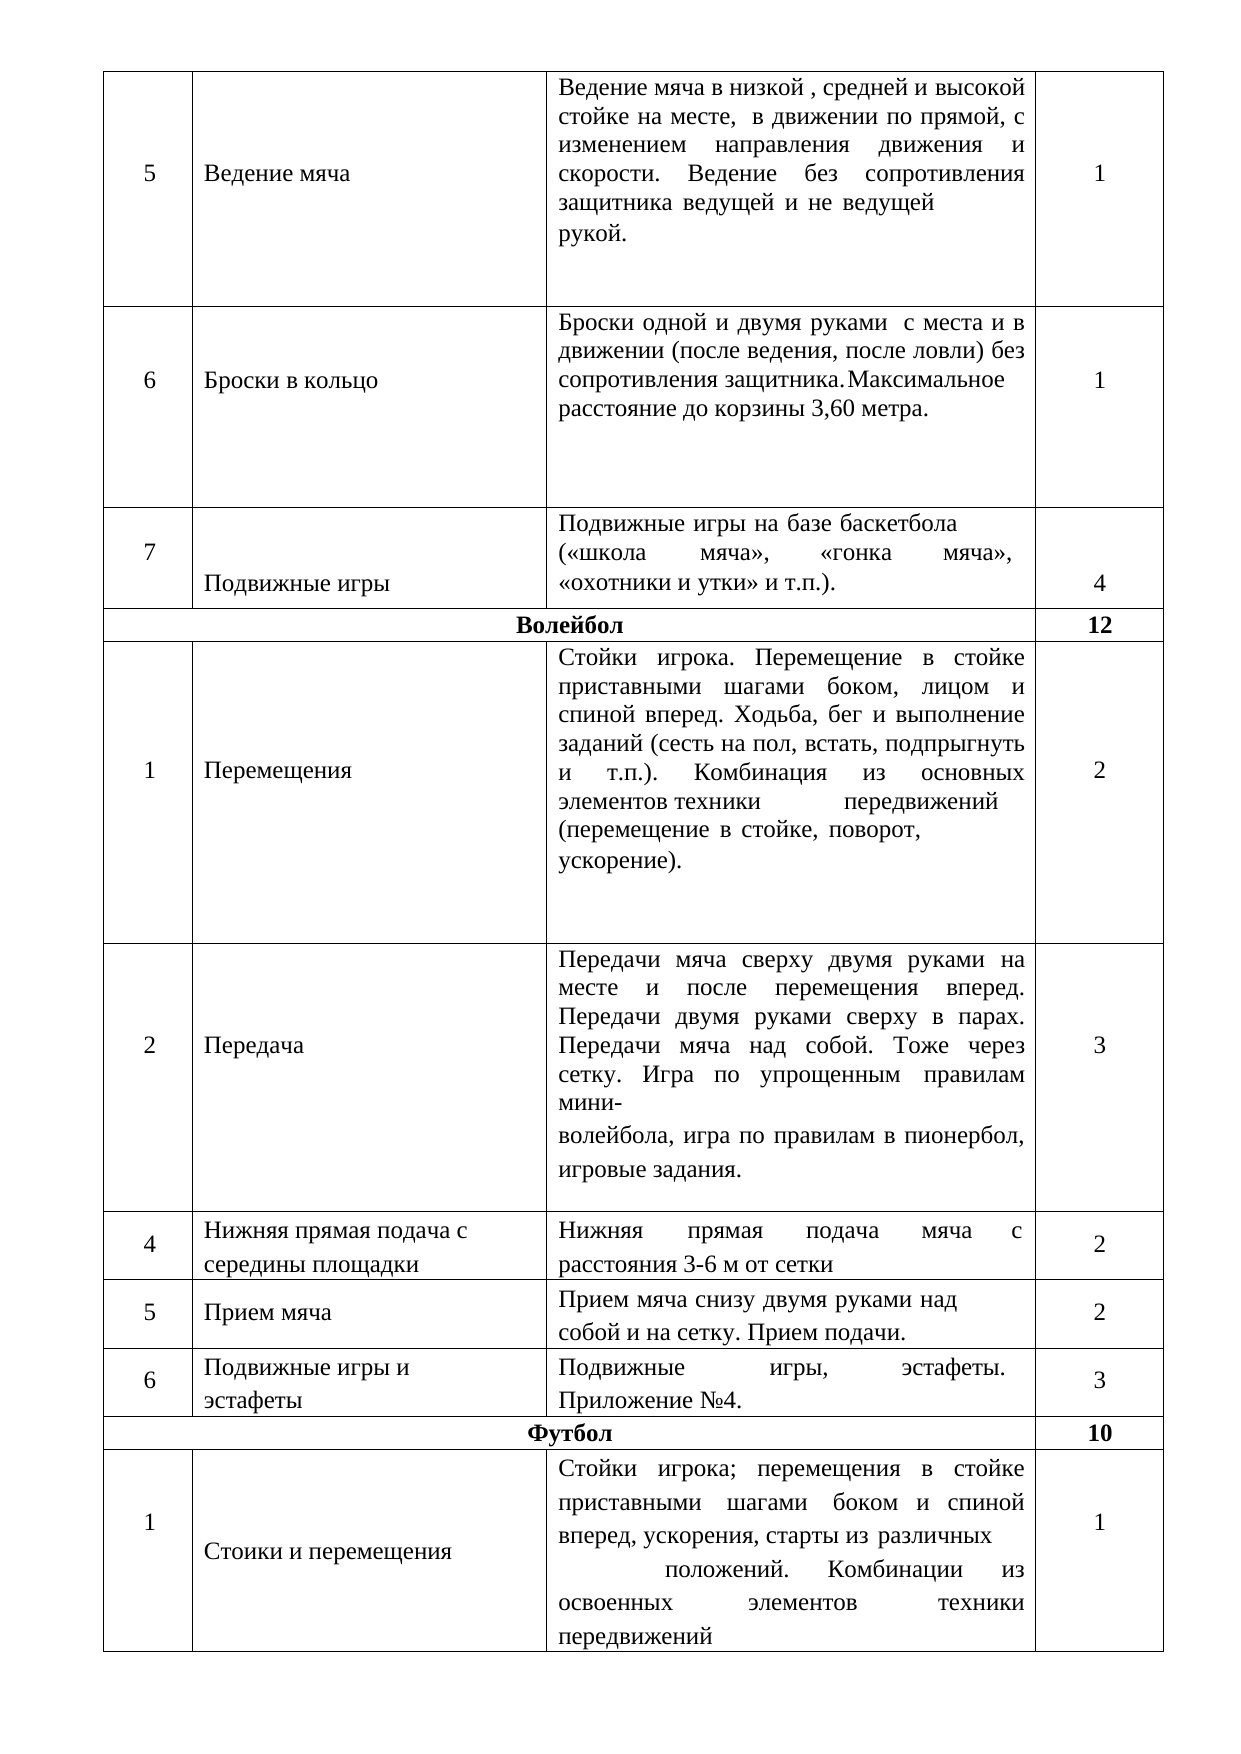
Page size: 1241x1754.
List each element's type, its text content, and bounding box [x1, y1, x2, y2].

table_cell 7 [104, 508, 192, 607]
table_header Ведение мяча [193, 72, 546, 306]
table_cell 2 [1036, 1212, 1163, 1279]
table_cell 1 [104, 642, 192, 943]
table_cell 12 [1036, 609, 1163, 641]
table_cell Передачи мяча сверху двумя руками на месте и после перемещения вперед. Передачи двумя руками сверху в парах. Передачи мяча над собой. Тоже через сетку. Игра по упрощенным правилам мини- волейбола, игра по правилам в пионербол, игровые задания. [547, 944, 1035, 1211]
table_cell Волейбол [104, 609, 1035, 641]
table_cell 4 [104, 1212, 192, 1279]
table_cell 6 [104, 307, 192, 507]
table_cell Подвижные игры, эстафеты. Приложение №4. [547, 1349, 1035, 1416]
table_cell 6 [104, 1349, 192, 1416]
table_cell 3 [1036, 1349, 1163, 1416]
table_cell 2 [104, 944, 192, 1211]
table_cell Прием мяча снизу двумя руками над собой и на сетку. Прием подачи. [547, 1280, 1035, 1347]
table_header Ведение мяча в низкой , средней и высокой стойке на месте, в движении по прямой, с изменением направления движения и скорости. Ведение без сопротивления защитника ведущей и не ведущей рукой. [547, 72, 1035, 306]
table_cell 2 [1036, 1280, 1163, 1347]
table_cell 4 [1036, 508, 1163, 607]
table_cell Передача [193, 944, 546, 1211]
table_cell Прием мяча [193, 1280, 546, 1347]
table_header 5 [104, 72, 192, 306]
table_cell Стоики и перемещения [193, 1450, 546, 1651]
table_cell Футбол [104, 1417, 1035, 1449]
table_cell 2 [1036, 642, 1163, 943]
table_cell Нижняя прямая подача с середины площадки [193, 1212, 546, 1279]
table_cell 1 [104, 1450, 192, 1651]
table_cell 3 [1036, 944, 1163, 1211]
table_cell Броски в кольцо [193, 307, 546, 507]
table_cell Перемещения [193, 642, 546, 943]
table_cell 1 [1036, 1450, 1163, 1651]
table_cell 5 [104, 1280, 192, 1347]
table_cell 1 [1036, 307, 1163, 507]
table_cell Стойки игрока. Перемещение в стойке приставными шагами боком, лицом и спиной вперед. Ходьба, бег и выполнение заданий (сесть на пол, встать, подпрыгнуть и т.п.). Комбинация из основных элементов техники передвижений (перемещение в стойке, поворот, ускорение). [547, 642, 1035, 943]
table_cell Стойки игрока; перемещения в стойке приставными шагами боком и спиной вперед, ускорения, старты из различных положений. Комбинации из освоенных элементов техники передвижений [547, 1450, 1035, 1651]
table_cell Броски одной и двумя руками с места и в движении (после ведения, после ловли) без сопротивления защитника. Максимальное расстояние до корзины 3,60 метра. [547, 307, 1035, 507]
table_cell 10 [1036, 1417, 1163, 1449]
table_header 1 [1036, 72, 1163, 306]
table_cell Нижняя прямая подача мяча с расстояния 3-6 м от сетки [547, 1212, 1035, 1279]
table_cell Подвижные игры и эстафеты [193, 1349, 546, 1416]
table_cell Подвижные игры на базе баскетбола («школа мяча», «гонка мяча», «охотники и утки» и т.п.). [547, 508, 1035, 607]
table_cell Подвижные игры [193, 508, 546, 607]
